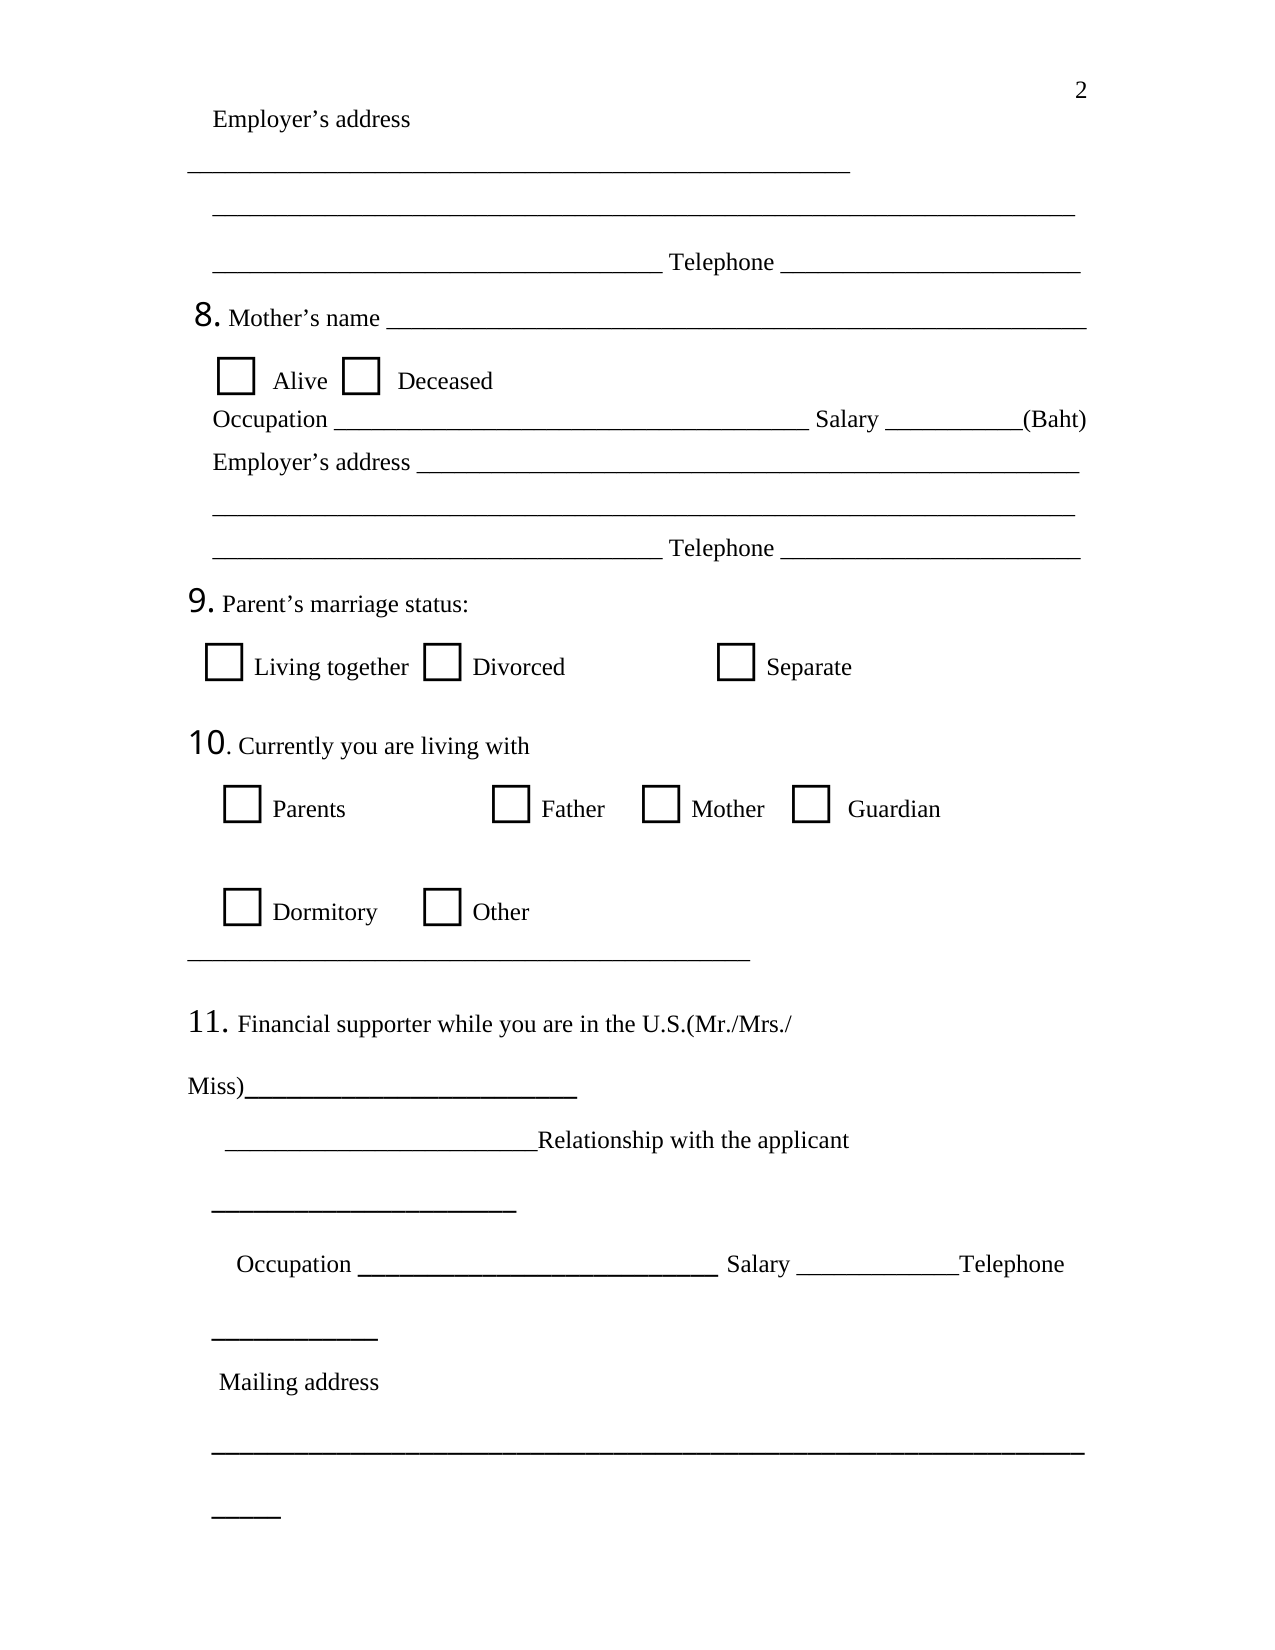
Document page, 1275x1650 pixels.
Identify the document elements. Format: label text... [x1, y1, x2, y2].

text 10. Currently you are living with [187, 719, 1087, 764]
text □ Living together □ Divorced □ Separate [187, 622, 1087, 690]
text Occupation ______________________________________ Salary ___________(Baht) [187, 404, 1087, 433]
text Mailing address ____________________________________________________________________ [187, 1367, 1087, 1523]
text _________________________Relationship with the applicant ______________________ [187, 1125, 1087, 1218]
text _____________________________________________________________________ [187, 490, 1087, 519]
text Occupation __________________________ Salary _____________Telephone ____________ [187, 1239, 1087, 1346]
text 8. Mother’s name ________________________________________________________ [187, 291, 1087, 336]
text ____________________________________ Telephone ________________________ [187, 533, 1087, 562]
text □ Parents □ Father □ Mother □ Guardian [187, 764, 1087, 832]
text 11. Financial supporter while you are in the U.S.(Mr./Mrs./ Miss)________________________ [187, 1002, 1087, 1104]
text ____________________________________ Telephone ________________________ [187, 247, 1087, 276]
text Employer’s address _____________________________________________________ [187, 104, 1087, 176]
text Employer’s address _____________________________________________________ [187, 447, 1087, 476]
text □ Dormitory □ Other _____________________________________________ [187, 867, 1087, 963]
text _____________________________________________________________________ [187, 190, 1087, 219]
text □ Alive □ Deceased [187, 336, 1087, 404]
text 9. Parent’s marriage status: [187, 577, 1087, 622]
